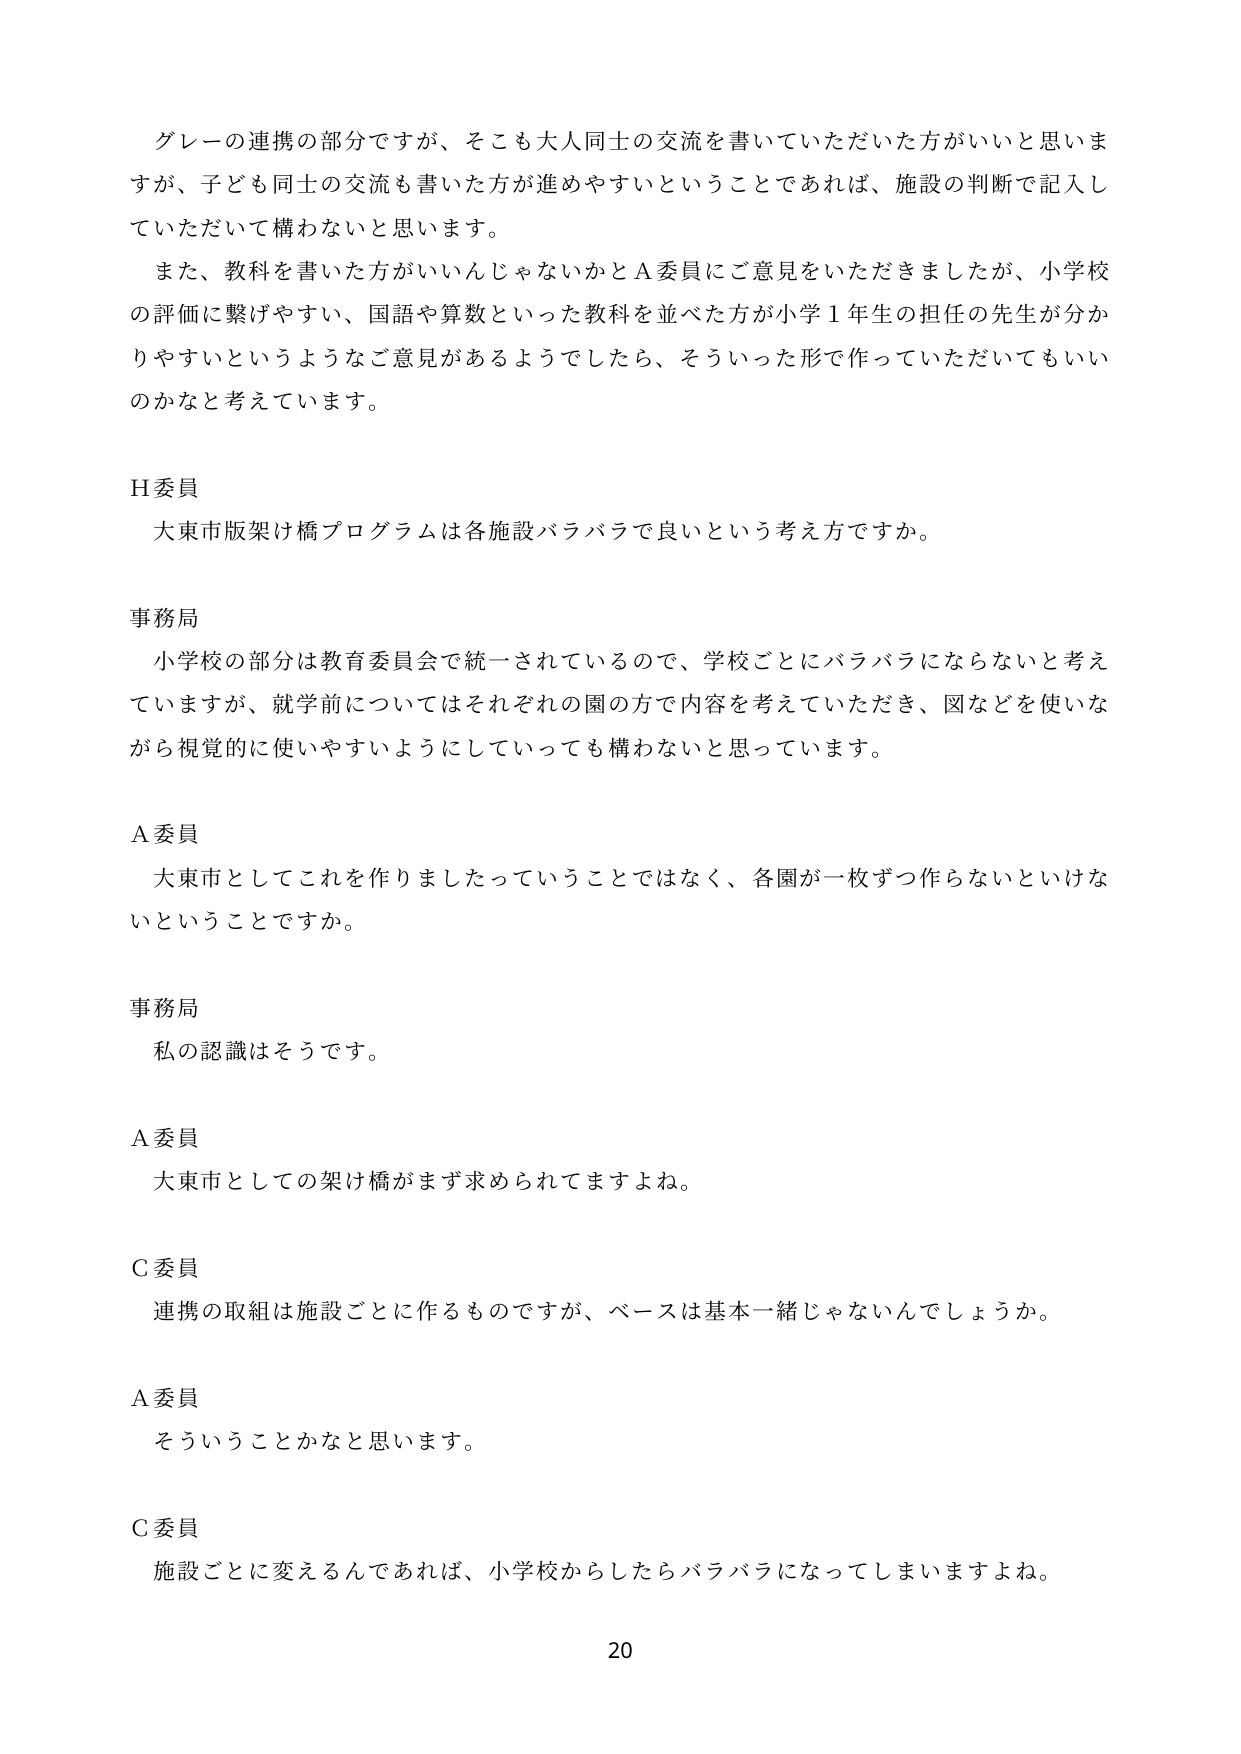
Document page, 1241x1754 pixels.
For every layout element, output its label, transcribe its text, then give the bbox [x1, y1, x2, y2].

text 大東市版架け橋プログラムは各施設バラバラで良いという考え方ですか。 [129, 508, 1111, 552]
text 事務局 [129, 985, 1111, 1028]
text 連携の取組は施設ごとに作るものですが、ベースは基本一緒じゃないんでしょうか。 [129, 1288, 1111, 1332]
text そういうことかなと思います。 [129, 1418, 1111, 1462]
text 私の認識はそうです。 [129, 1028, 1111, 1072]
text Ａ委員 [129, 812, 1111, 855]
text 小学校の部分は教育委員会で統一されているので、学校ごとにバラバラにならないと考えていますが、就学前についてはそれぞれの園の方で内容を考えていただき、図などを使いながら視覚的に使いやすいようにしていっても構わないと思っています。 [129, 638, 1111, 768]
text グレーの連携の部分ですが、そこも大人同士の交流を書いていただいた方がいいと思いますが、子ども同士の交流も書いた方が進めやすいということであれば、施設の判断で記入していただいて構わないと思います。 [129, 118, 1111, 248]
text 事務局 [129, 595, 1111, 638]
text 大東市としてこれを作りましたっていうことではなく、各園が一枚ずつ作らないといけないということですか。 [129, 855, 1111, 942]
text 施設ごとに変えるんであれば、小学校からしたらバラバラになってしまいますよね。 [129, 1548, 1111, 1592]
text Ｈ委員 [129, 465, 1111, 508]
text Ｃ委員 [129, 1245, 1111, 1288]
text Ｃ委員 [129, 1505, 1111, 1548]
text Ａ委員 [129, 1115, 1111, 1158]
text 大東市としての架け橋がまず求められてますよね。 [129, 1158, 1111, 1202]
text また、教科を書いた方がいいんじゃないかとＡ委員にご意見をいただきましたが、小学校の評価に繋げやすい、国語や算数といった教科を並べた方が小学１年生の担任の先生が分かりやすいというようなご意見があるようでしたら、そういった形で作っていただいてもいいのかなと考えています。 [129, 248, 1111, 422]
text Ａ委員 [129, 1375, 1111, 1418]
